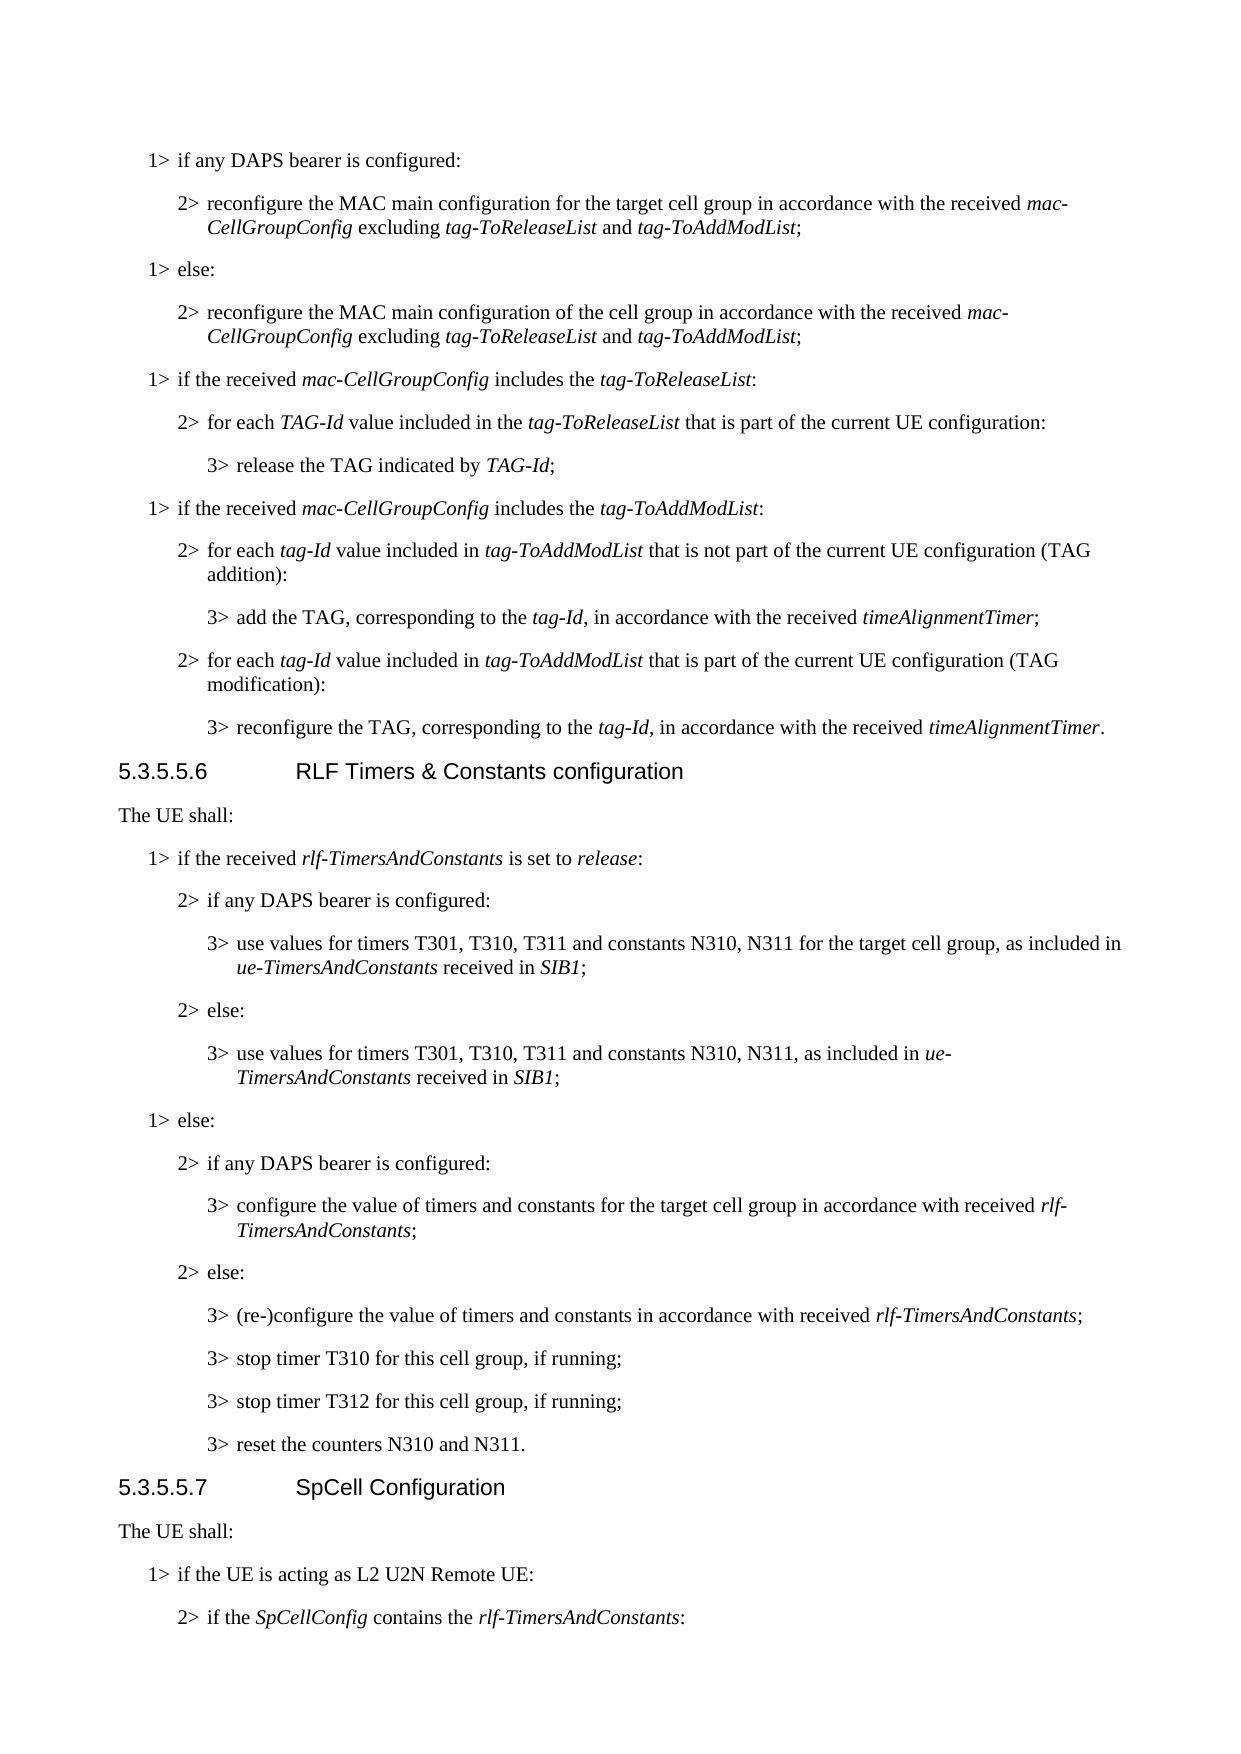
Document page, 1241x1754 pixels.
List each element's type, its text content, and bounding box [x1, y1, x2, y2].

subtitle 5.3.5.5.6 RLF Timers & Constants configuration [118, 758, 1122, 784]
text The UE shall: [118, 803, 1122, 827]
text 2> for each tag-Id value included in tag-ToAddModList that is not part of the current UE configuration (TAG addition): [177, 538, 1122, 586]
text 2> for each TAG-Id value included in the tag-ToReleaseList that is part of the current UE configuration: [177, 410, 1122, 434]
text The UE shall: [118, 1519, 1122, 1543]
subtitle 5.3.5.5.7 SpCell Configuration [118, 1474, 1122, 1501]
text 3> use values for timers T301, T310, T311 and constants N310, N311, as included in ue-TimersAndConstants received in SIB1; [207, 1041, 1122, 1089]
text 2> else: [177, 1260, 1122, 1284]
text 1> if any DAPS bearer is configured: [148, 148, 1122, 172]
text 3> reconfigure the TAG, corresponding to the tag-Id, in accordance with the received timeAlignmentTimer. [207, 715, 1122, 739]
text 2> if any DAPS bearer is configured: [177, 888, 1122, 912]
text 1> if the received mac-CellGroupConfig includes the tag-ToAddModList: [148, 496, 1122, 519]
text 2> if any DAPS bearer is configured: [177, 1151, 1122, 1175]
text 2> reconfigure the MAC main configuration of the cell group in accordance with the received mac-CellGroupConfig excluding tag-ToReleaseList and tag-ToAddModList; [177, 300, 1122, 348]
text 3> use values for timers T301, T310, T311 and constants N310, N311 for the target cell group, as included in ue-TimersAndConstants received in SIB1; [207, 931, 1122, 979]
text 3> configure the value of timers and constants for the target cell group in accordance with received rlf-TimersAndConstants; [207, 1193, 1122, 1242]
text 3> stop timer T310 for this cell group, if running; [207, 1346, 1122, 1370]
text 2> else: [177, 998, 1122, 1022]
text 1> if the received mac-CellGroupConfig includes the tag-ToReleaseList: [148, 367, 1122, 391]
text 3> stop timer T312 for this cell group, if running; [207, 1389, 1122, 1413]
text 1> else: [148, 1108, 1122, 1132]
text 3> release the TAG indicated by TAG-Id; [207, 453, 1122, 477]
text 1> if the UE is acting as L2 U2N Remote UE: [148, 1562, 1122, 1586]
text 2> for each tag-Id value included in tag-ToAddModList that is part of the current UE configuration (TAG modification): [177, 648, 1122, 696]
text 1> if the received rlf-TimersAndConstants is set to release: [148, 846, 1122, 870]
text 3> add the TAG, corresponding to the tag-Id, in accordance with the received timeAlignmentTimer; [207, 605, 1122, 629]
text 3> reset the counters N310 and N311. [207, 1432, 1122, 1456]
text 1> else: [148, 257, 1122, 281]
text 3> (re-)configure the value of timers and constants in accordance with received rlf-TimersAndConstants; [207, 1303, 1122, 1327]
text 2> if the SpCellConfig contains the rlf-TimersAndConstants: [177, 1605, 1122, 1629]
text 2> reconfigure the MAC main configuration for the target cell group in accordance with the received mac-CellGroupConfig excluding tag-ToReleaseList and tag-ToAddModList; [177, 191, 1122, 239]
